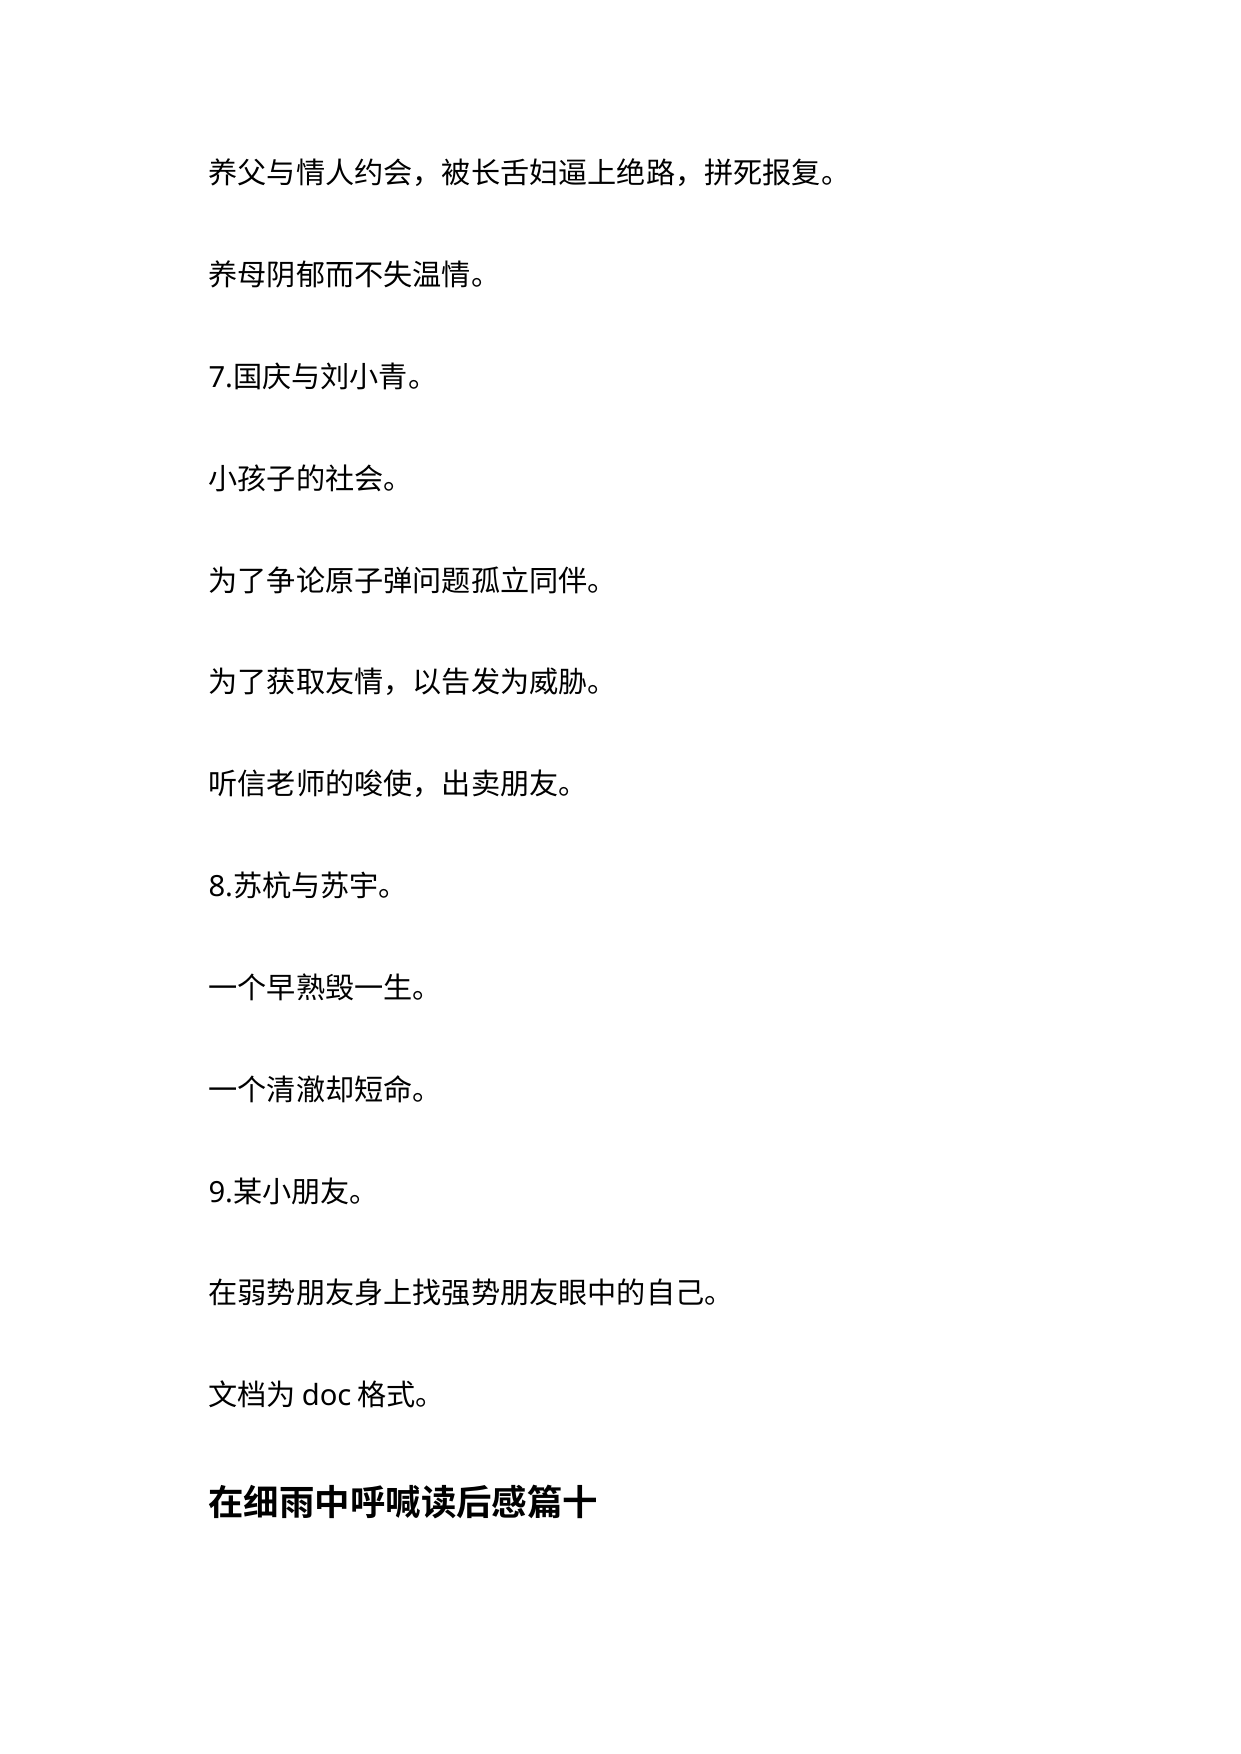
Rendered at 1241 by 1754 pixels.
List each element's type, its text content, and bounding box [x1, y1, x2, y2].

text 养父与情人约会，被长舌妇逼上绝路，拼死报复。 [150, 150, 1090, 192]
text 在弱势朋友身上找强势朋友眼中的自己。 [150, 1270, 1090, 1312]
text 一个清澈却短命。 [150, 1066, 1090, 1109]
text 在细雨中呼喊读后感篇十 [150, 1474, 1090, 1525]
text 文档为doc格式。 [150, 1372, 1090, 1414]
text 8.苏杭与苏宇。 [150, 863, 1090, 905]
text 养母阴郁而不失温情。 [150, 252, 1090, 294]
text 9.某小朋友。 [150, 1168, 1090, 1211]
text 一个早熟毁一生。 [150, 964, 1090, 1007]
text 为了争论原子弹问题孤立同伴。 [150, 557, 1090, 599]
text 小孩子的社会。 [150, 456, 1090, 498]
text 为了获取友情，以告发为威胁。 [150, 659, 1090, 701]
text 7.国庆与刘小青。 [150, 353, 1090, 396]
text 听信老师的唆使，出卖朋友。 [150, 761, 1090, 803]
